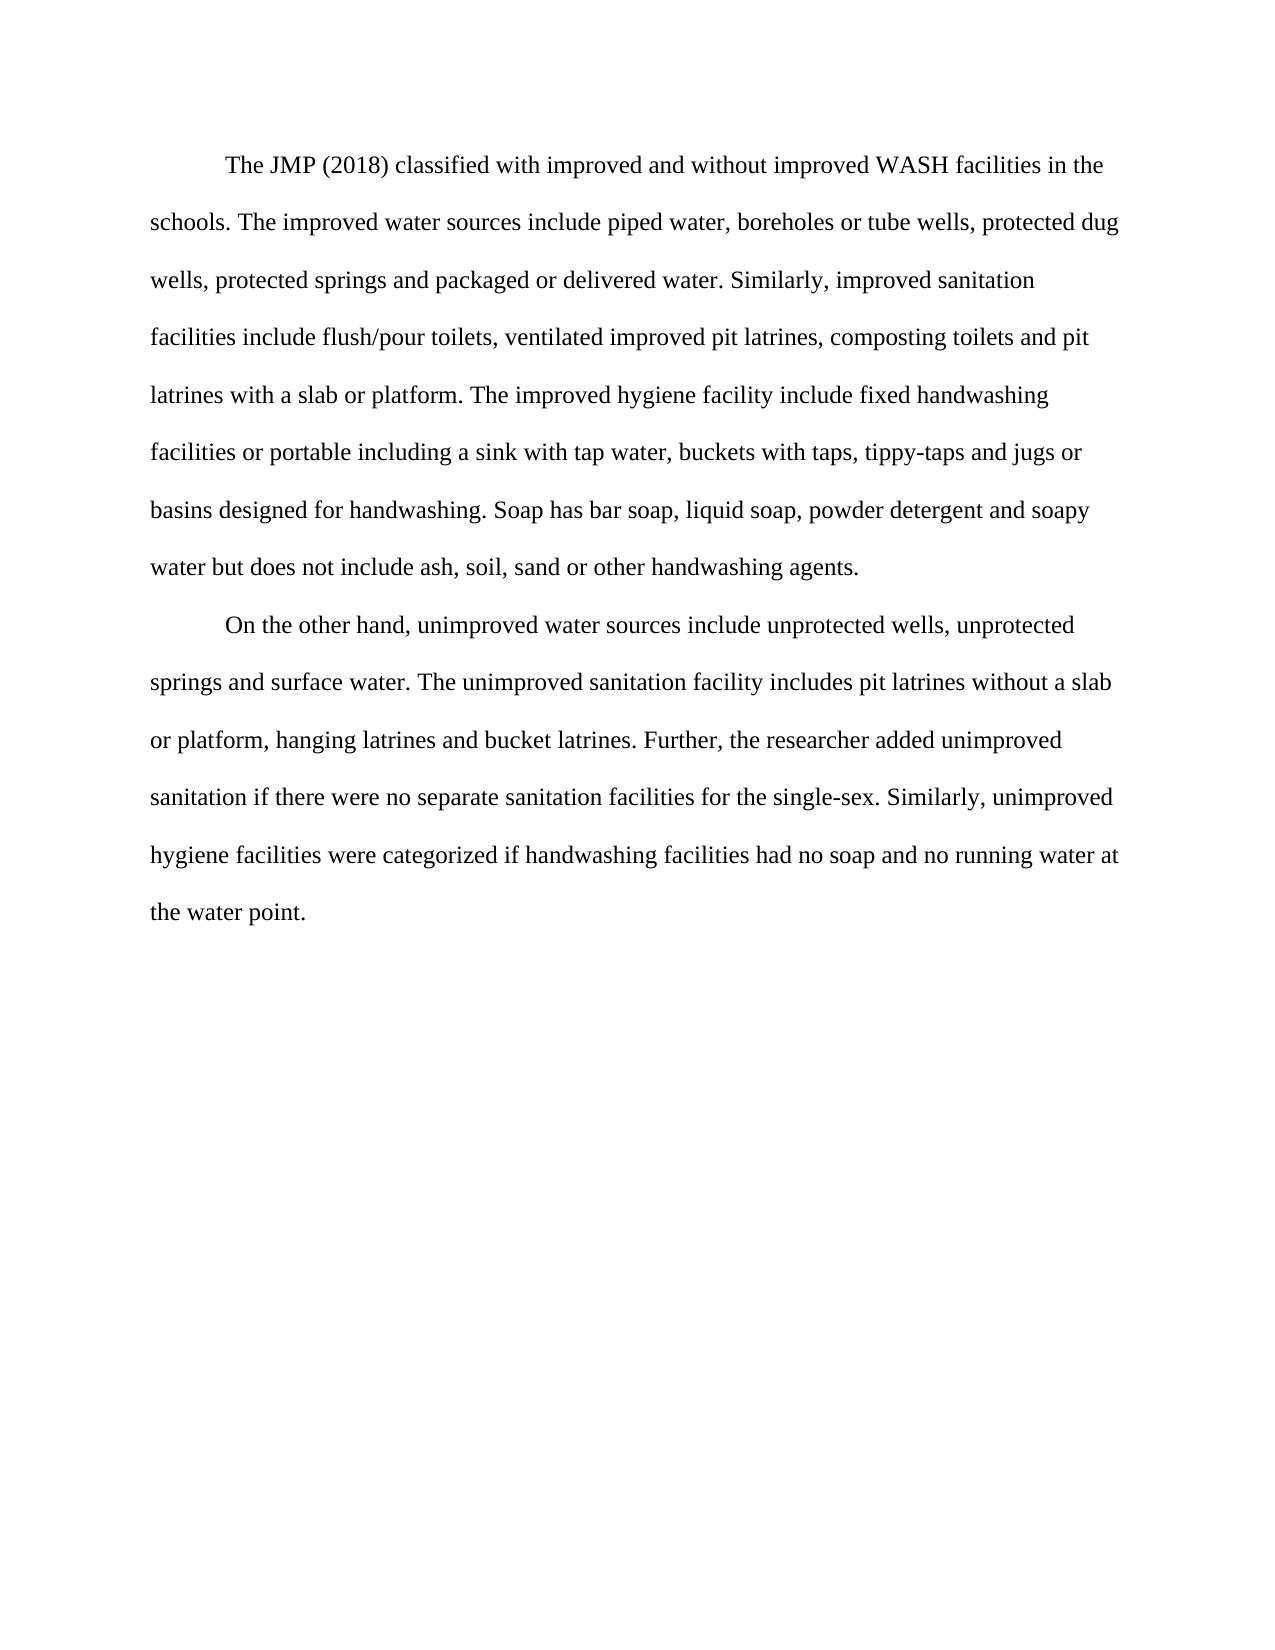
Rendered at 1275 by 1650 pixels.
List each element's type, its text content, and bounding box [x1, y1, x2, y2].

text The JMP (2018) classified with improved and without improved WASH facilities in the schools. The improved water sources include piped water, boreholes or tube wells, protected dug wells, protected springs and packaged or delivered water. Similarly, improved sanitation facilities include flush/pour toilets, ventilated improved pit latrines, composting toilets and pit latrines with a slab or platform. The improved hygiene facility include fixed handwashing facilities or portable including a sink with tap water, buckets with taps, tippy-taps and jugs or basins designed for handwashing. Soap has bar soap, liquid soap, powder detergent and soapy water but does not include ash, soil, sand or other handwashing agents. [150, 150, 1125, 581]
text On the other hand, unimproved water sources include unprotected wells, unprotected springs and surface water. The unimproved sanitation facility includes pit latrines without a slab or platform, hanging latrines and bucket latrines. Further, the researcher added unimproved sanitation if there were no separate sanitation facilities for the single-sex. Similarly, unimproved hygiene facilities were categorized if handwashing facilities had no soap and no running water at the water point. [150, 610, 1125, 926]
